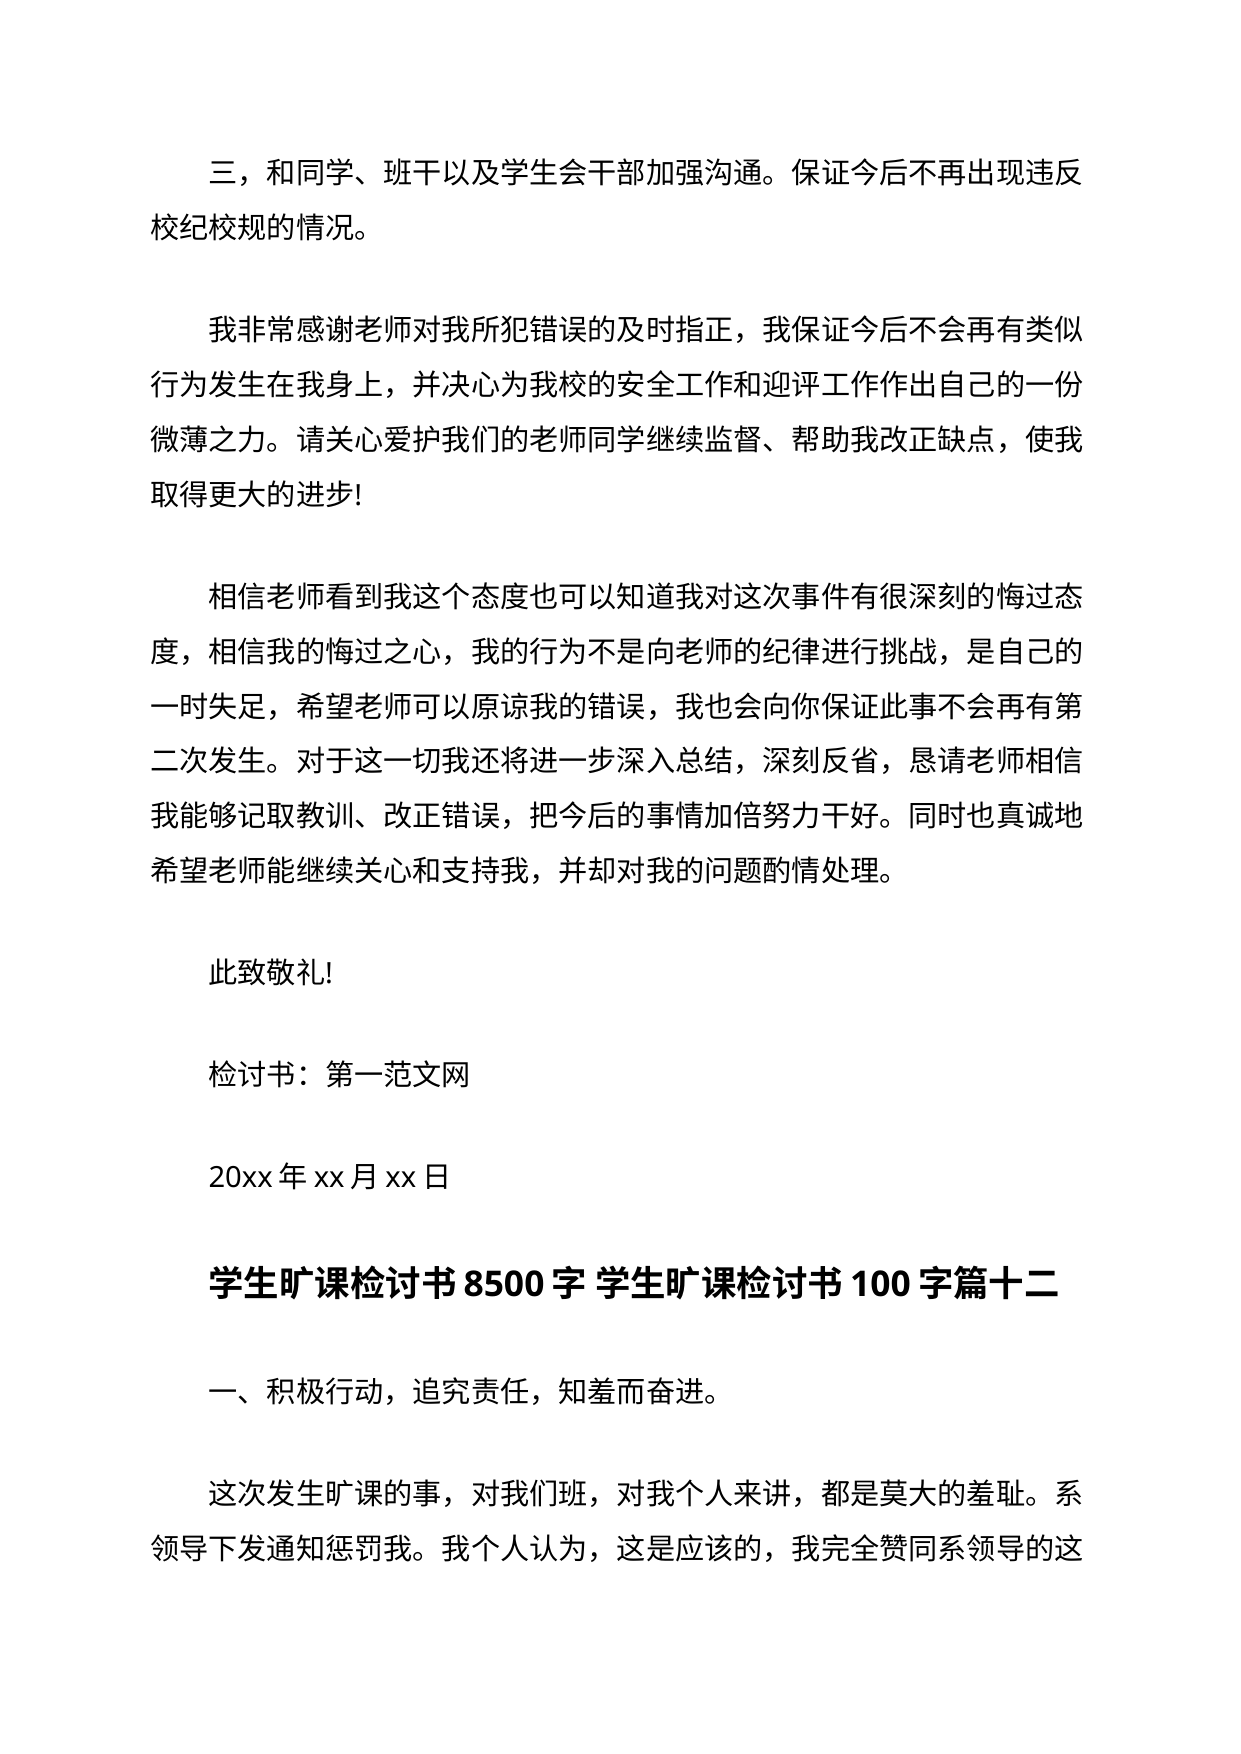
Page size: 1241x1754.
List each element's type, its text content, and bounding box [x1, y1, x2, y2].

text 检讨书：第一范文网 [150, 1052, 1090, 1094]
text 学生旷课检讨书8500字 学生旷课检讨书100字篇十二 [150, 1255, 1090, 1307]
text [150, 1471, 1090, 1568]
text 20xx年xx月xx日 [150, 1153, 1090, 1196]
text 三，和同学、班干以及学生会干部加强沟通。保证今后不再出现违反校纪校规的情况。 [150, 150, 1090, 247]
text 一、积极行动，追究责任，知羞而奋进。 [150, 1369, 1090, 1411]
text 相信老师看到我这个态度也可以知道我对这次事件有很深刻的悔过态度，相信我的悔过之心，我的行为不是向老师的纪律进行挑战，是自己的一时失足，希望老师可以原谅我的错误，我也会向你保证此事不会再有第二次发生。对于这一切我还将进一步深入总结，深刻反省，恳请老师相信我能够记取教训、改正错误，把今后的事情加倍努力干好。同时也真诚地希望老师能继续关心和支持我，并却对我的问题酌情处理。 [150, 573, 1090, 890]
text 此致敬礼! [150, 949, 1090, 992]
text 我非常感谢老师对我所犯错误的及时指正，我保证今后不会再有类似行为发生在我身上，并决心为我校的安全工作和迎评工作作出自己的一份微薄之力。请关心爱护我们的老师同学继续监督、帮助我改正缺点，使我取得更大的进步! [150, 307, 1090, 514]
